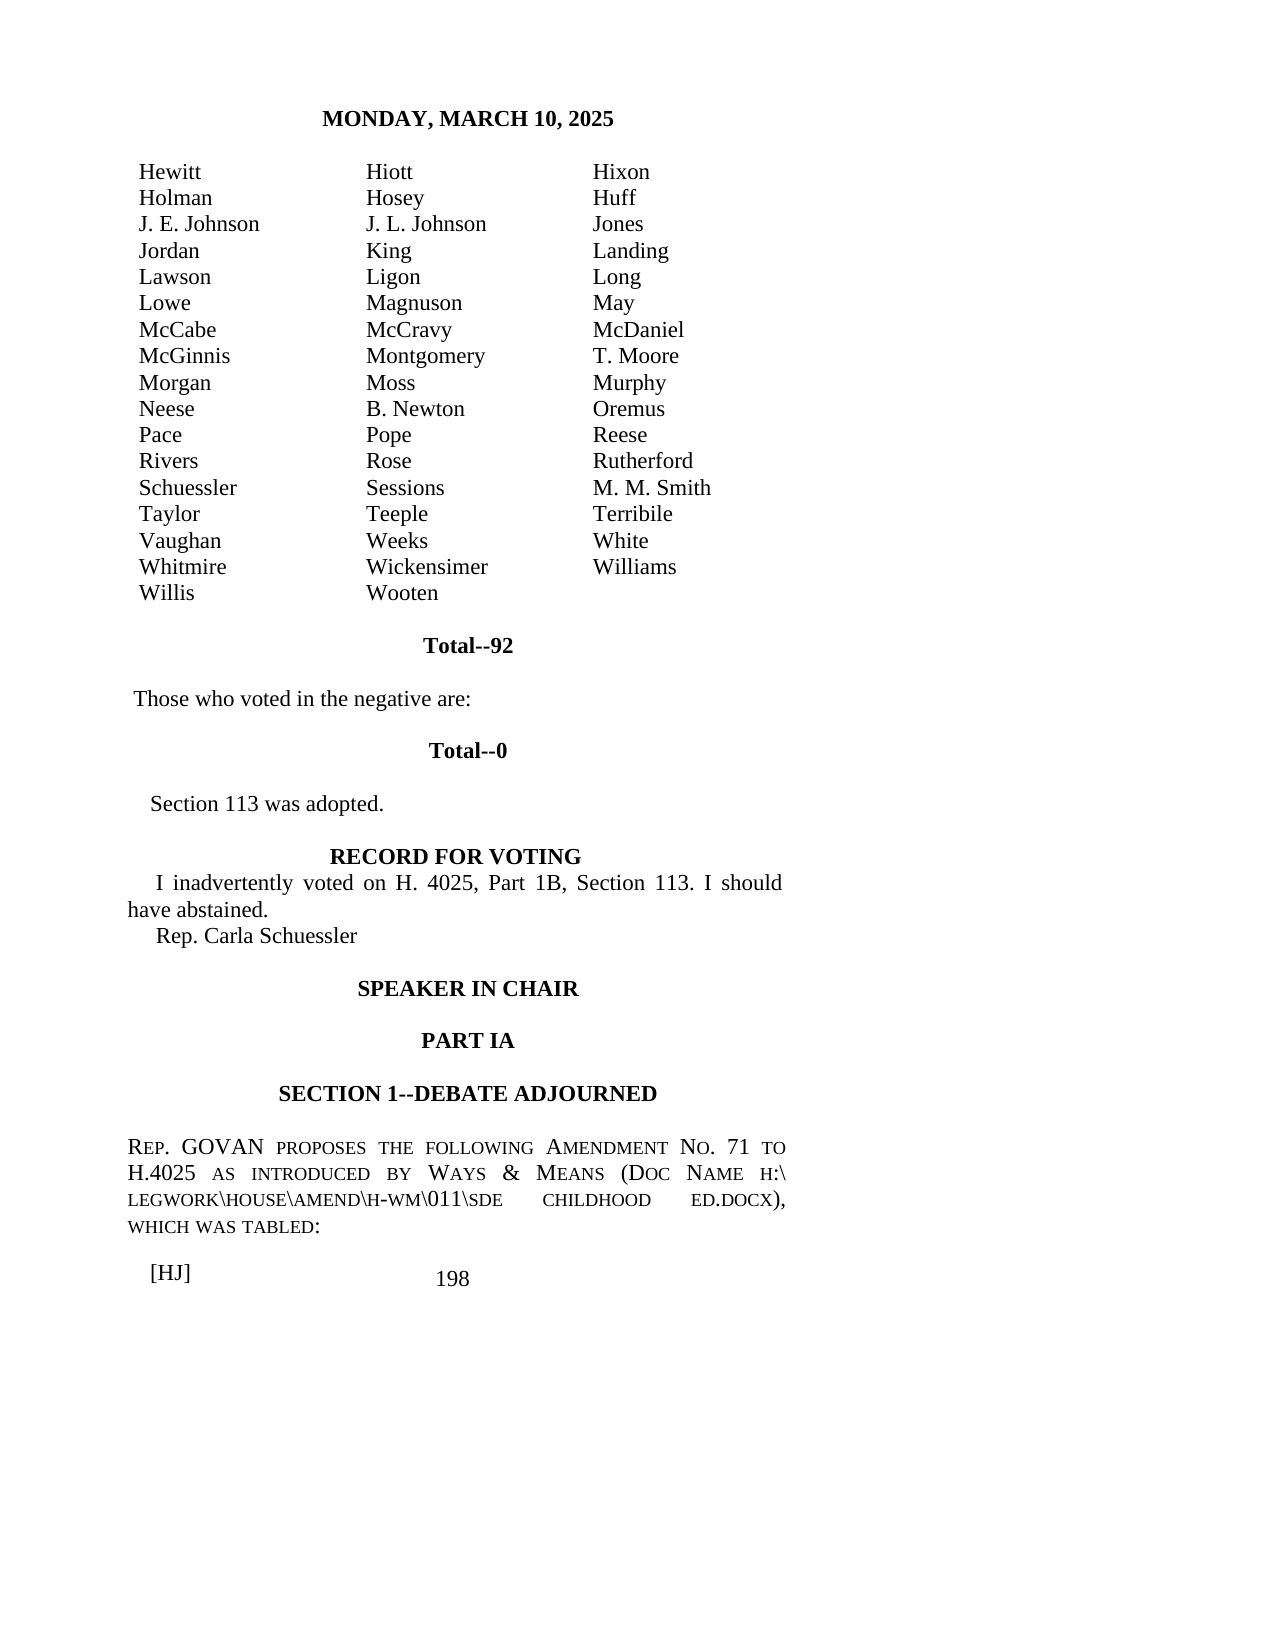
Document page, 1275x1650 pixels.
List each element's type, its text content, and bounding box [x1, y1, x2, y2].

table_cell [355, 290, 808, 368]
text Those who voted in the negative are: [127, 685, 786, 711]
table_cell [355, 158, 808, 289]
title RECORD FOR VOTING [127, 843, 784, 869]
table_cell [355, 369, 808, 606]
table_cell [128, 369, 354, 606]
text Rep. Carla Schuessler [127, 922, 784, 948]
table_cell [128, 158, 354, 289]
text I inadvertently voted on H. 4025, Part 1B, Section 113. I should have abstained. [127, 869, 784, 922]
text Total--92 [127, 632, 786, 658]
text SPEAKER IN CHAIR [127, 975, 786, 1001]
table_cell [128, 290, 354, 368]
text Section 113 was adopted. [127, 790, 786, 817]
text SECTION 1--DEBATE ADJOURNED [127, 1080, 786, 1106]
text PART IA [127, 1027, 786, 1054]
text Total--0 [127, 737, 786, 764]
text Rep. GOVAN proposes the following Amendment No. 71 to H.4025 as introduced by Ways & Means (Doc Name h:\legwork\house\amend\h-wm\011\sde childhood ed.docx), which was tabled: [127, 1133, 786, 1238]
